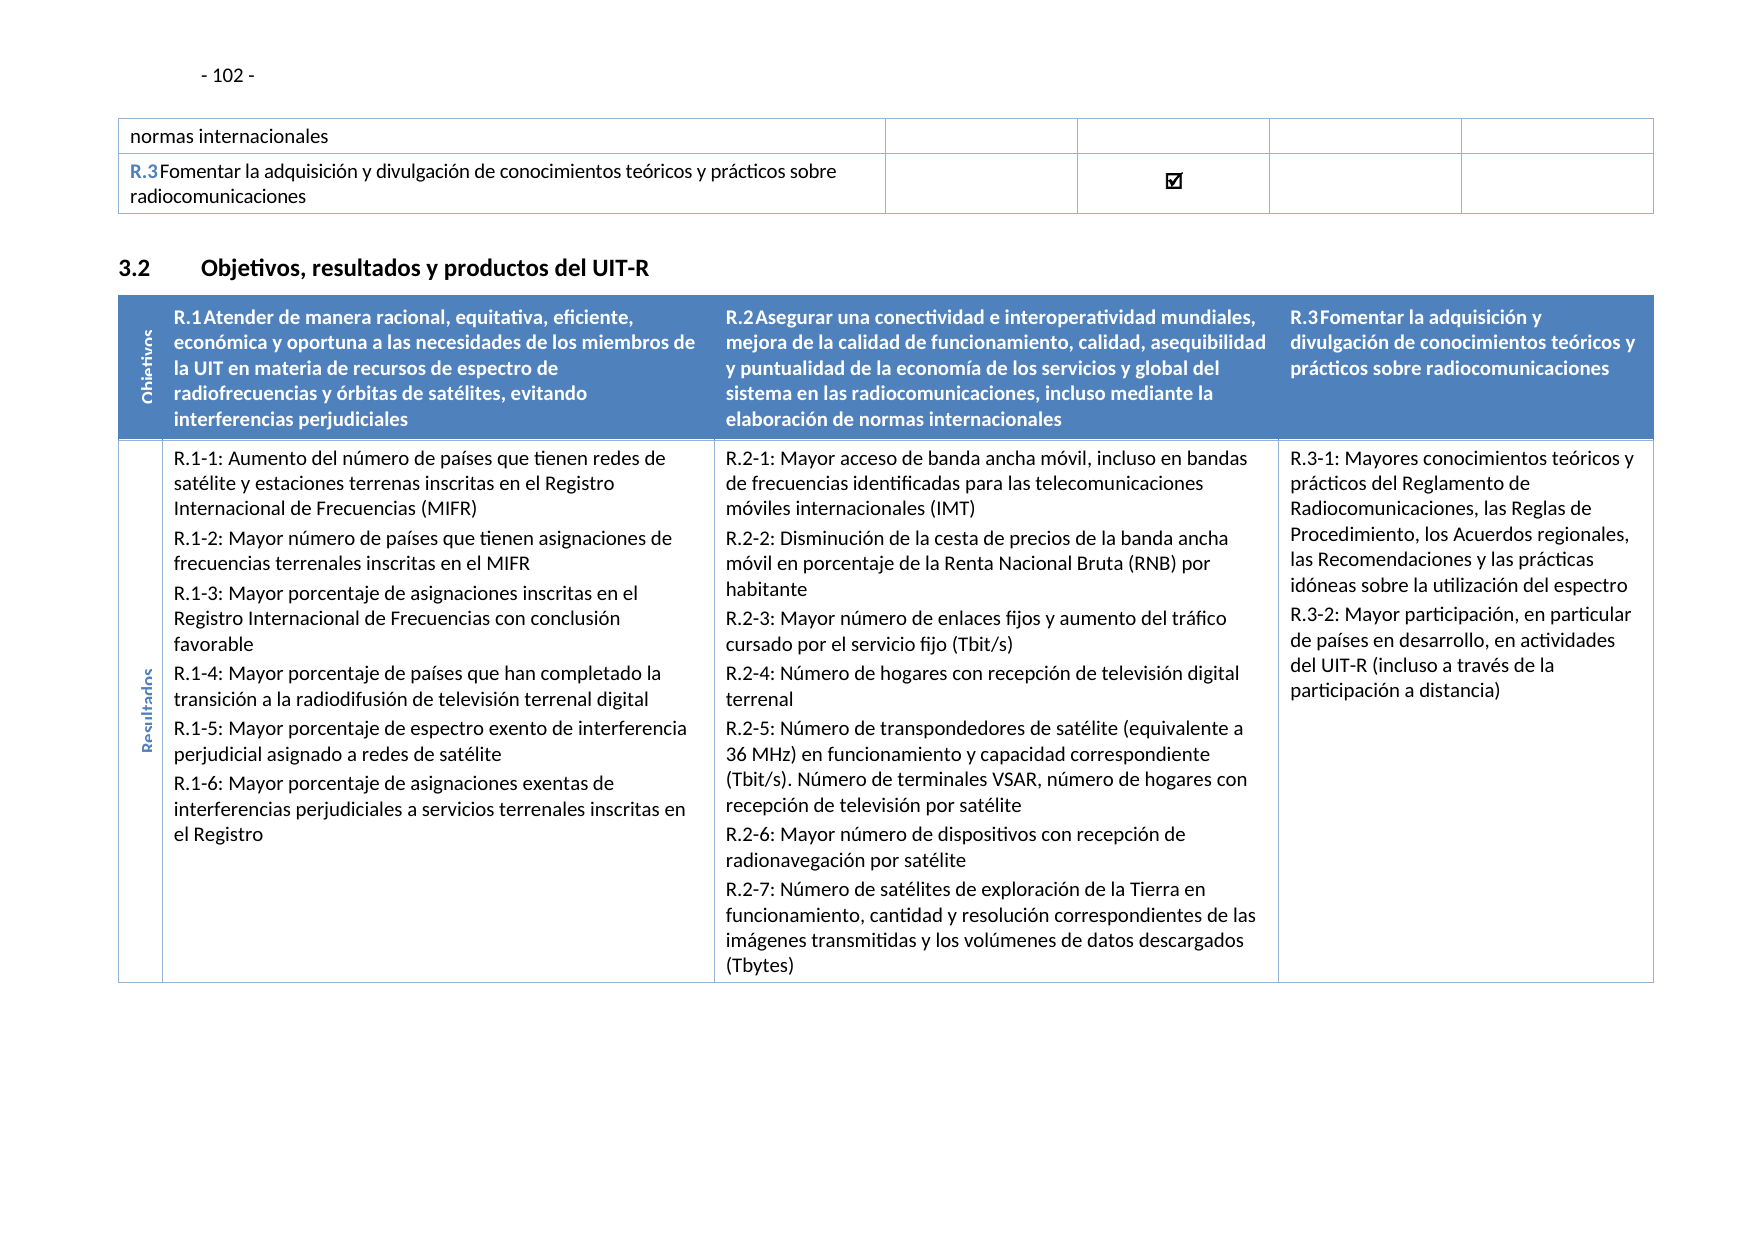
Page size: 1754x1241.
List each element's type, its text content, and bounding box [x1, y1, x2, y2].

table_cell R.3 Fomentar la adquisición y divulgación de conocimientos teóricos y prácticos sobre radiocomunicaciones [119, 154, 885, 213]
table_cell [1078, 154, 1269, 213]
table_cell [1078, 119, 1269, 153]
table_cell [1270, 154, 1461, 213]
table_cell [1462, 154, 1653, 213]
table_cell R.3-1: Mayores conocimientos teóricos y prácticos del Reglamento de Radiocomunicaciones, las Reglas de Procedimiento, los Acuerdos regionales, las Recomendaciones y las prácticas idóneas sobre la utilización del espectro R.3-2: Mayor participación, en particular de países en desarrollo, en actividades del UIT-R (incluso a través de la participación a distancia) [1279, 441, 1653, 982]
table_header R.1 Atender de manera racional, equitativa, eficiente, económica y oportuna a las necesidades de los miembros de la UIT en materia de recursos de espectro de radiofrecuencias y órbitas de satélites, evitando interferencias perjudiciales [163, 296, 714, 439]
table_cell R.2-1: Mayor acceso de banda ancha móvil, incluso en bandas de frecuencias identificadas para las telecomunicaciones móviles internacionales (IMT) R.2-2: Disminución de la cesta de precios de la banda ancha móvil en porcentaje de la Renta Nacional Bruta (RNB) por habitante R.2-3: Mayor número de enlaces fijos y aumento del tráfico cursado por el servicio fijo (Tbit/s) R.2-4: Número de hogares con recepción de televisión digital terrenal R.2-5: Número de transpondedores de satélite (equivalente a 36 MHz) en funcionamiento y capacidad correspondiente (Tbit/s). Número de terminales VSAR, número de hogares con recepción de televisión por satélite R.2-6: Mayor número de dispositivos con recepción de radionavegación por satélite R.2-7: Número de satélites de exploración de la Tierra en funcionamiento, cantidad y resolución correspondientes de las imágenes transmitidas y los volúmenes de datos descargados (Tbytes) [715, 441, 1278, 982]
table_cell [886, 119, 1077, 153]
table_cell [886, 154, 1077, 213]
table_cell Resultados [119, 441, 162, 982]
subtitle 3.2 Objetivos, resultados y productos del UIT-R [118, 252, 1651, 282]
table_cell [1270, 119, 1461, 153]
table_header R.3 Fomentar la adquisición y divulgación de conocimientos teóricos y prácticos sobre radiocomunicaciones [1279, 296, 1653, 439]
table_header Objetivos [119, 296, 162, 439]
table_header R.2 Asegurar una conectividad e interoperatividad mundiales, mejora de la calidad de funcionamiento, calidad, asequibilidad y puntualidad de la economía de los servicios y global del sistema en las radiocomunicaciones, incluso mediante la elaboración de normas internacionales [715, 296, 1278, 439]
table_cell [1462, 119, 1653, 153]
table_cell R.1-1: Aumento del número de países que tienen redes de satélite y estaciones terrenas inscritas en el Registro Internacional de Frecuencias (MIFR) R.1-2: Mayor número de países que tienen asignaciones de frecuencias terrenales inscritas en el MIFR R.1-3: Mayor porcentaje de asignaciones inscritas en el Registro Internacional de Frecuencias con conclusión favorable R.1-4: Mayor porcentaje de países que han completado la transición a la radiodifusión de televisión terrenal digital R.1-5: Mayor porcentaje de espectro exento de interferencia perjudicial asignado a redes de satélite R.1-6: Mayor porcentaje de asignaciones exentas de interferencias perjudiciales a servicios terrenales inscritas en el Registro [163, 441, 714, 982]
